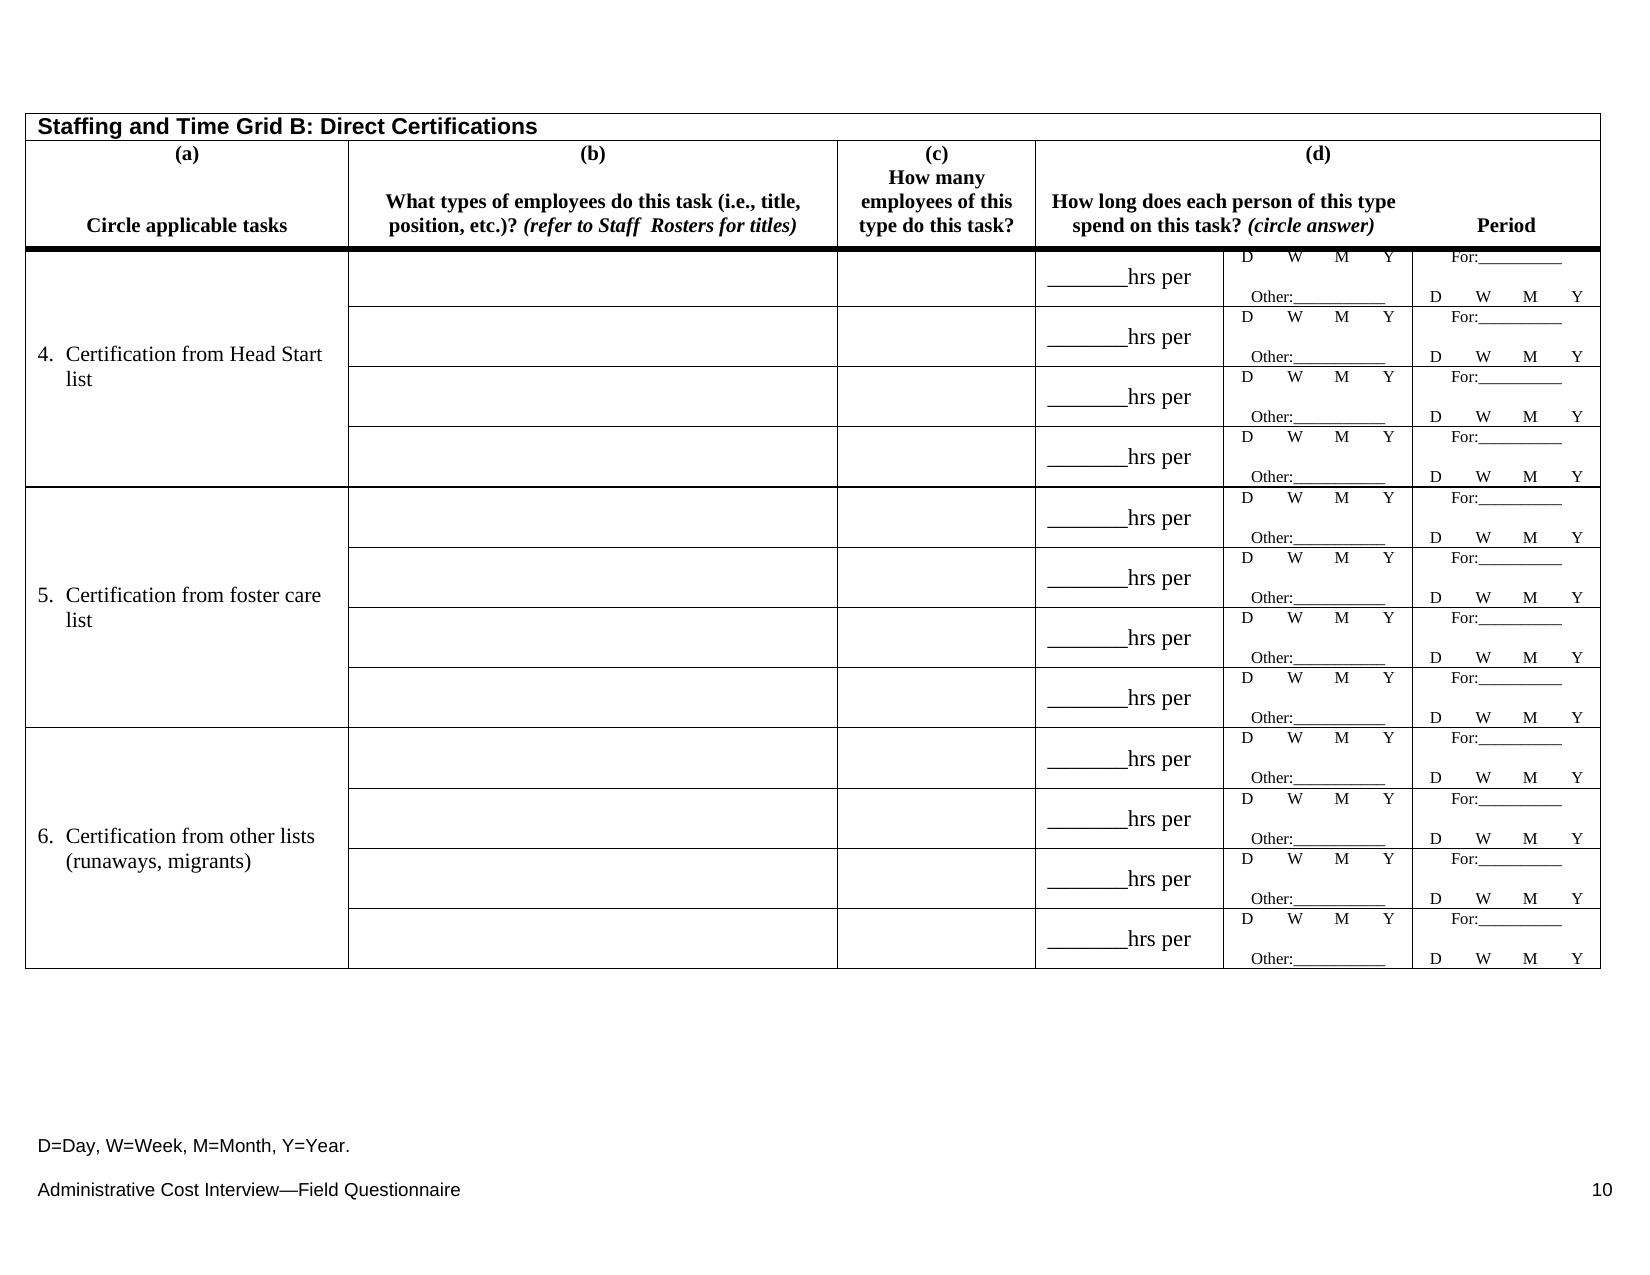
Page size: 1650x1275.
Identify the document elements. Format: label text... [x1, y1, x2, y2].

table_cell For:__________ D W M Y [1413, 668, 1600, 727]
table_cell _______hrs per [1036, 427, 1223, 486]
table_cell (c) [838, 141, 1035, 165]
table_cell For:__________ D W M Y [1413, 789, 1600, 848]
table_cell D W M Y Other:___________ [1224, 427, 1412, 486]
table_cell D W M Y Other:___________ [1224, 849, 1412, 908]
table_cell (a) [26, 141, 348, 165]
table_cell How long does each person of this type spend on this task? (circle answer) [1036, 165, 1412, 246]
table_cell For:__________ D W M Y [1413, 307, 1600, 366]
table_cell _______hrs per [1036, 789, 1223, 848]
table_cell [349, 789, 837, 848]
table_cell [838, 909, 1035, 968]
table_cell For:__________ D W M Y [1413, 367, 1600, 426]
table_cell D W M Y Other:___________ [1224, 608, 1412, 667]
table_cell _______hrs per [1036, 548, 1223, 607]
table_cell [838, 608, 1035, 667]
table_cell D W M Y Other:___________ [1224, 789, 1412, 848]
table_cell (b) [349, 141, 837, 165]
table_cell For:__________ D W M Y [1413, 548, 1600, 607]
table_cell Period [1412, 165, 1600, 246]
table_cell [349, 488, 837, 547]
table_cell What types of employees do this task (i.e., title, position, etc.)? (refer to Staff Rosters for titles) [349, 165, 837, 246]
table_cell _______hrs per [1036, 488, 1223, 547]
table_cell _______hrs per [1036, 849, 1223, 908]
table_cell [349, 608, 837, 667]
table_cell D W M Y Other:___________ [1224, 909, 1412, 968]
table_cell [349, 728, 837, 787]
table_cell _______hrs per [1036, 307, 1223, 366]
table_cell For:__________ D W M Y [1413, 728, 1600, 787]
table_cell For:__________ D W M Y [1413, 488, 1600, 547]
table_cell [349, 367, 837, 426]
table_cell D W M Y Other:___________ [1224, 367, 1412, 426]
table_cell Circle applicable tasks [26, 165, 348, 246]
table_cell [349, 307, 837, 366]
table_cell [349, 252, 837, 306]
table_cell [838, 427, 1035, 486]
table_cell D W M Y Other:___________ [1224, 252, 1412, 306]
table_cell 4. Certification from Head Start list [26, 252, 348, 486]
table_cell For:__________ D W M Y [1413, 427, 1600, 486]
table_cell [838, 252, 1035, 306]
table_cell [838, 789, 1035, 848]
table_cell [349, 548, 837, 607]
table_cell [838, 367, 1035, 426]
table_cell _______hrs per [1036, 252, 1223, 306]
table_cell [838, 488, 1035, 547]
table_cell For:__________ D W M Y [1413, 608, 1600, 667]
table_cell [838, 728, 1035, 787]
table_cell (d) [1036, 141, 1600, 165]
table_header Staffing and Time Grid B: Direct Certifications [26, 114, 1600, 140]
table_cell [349, 427, 837, 486]
table_cell _______hrs per [1036, 668, 1223, 727]
table_cell D W M Y Other:___________ [1224, 307, 1412, 366]
table_cell [838, 849, 1035, 908]
table_cell [838, 307, 1035, 366]
table_cell For:__________ D W M Y [1413, 252, 1600, 306]
table_cell [838, 548, 1035, 607]
table_cell D W M Y Other:___________ [1224, 548, 1412, 607]
table_cell _______hrs per [1036, 728, 1223, 787]
table_cell _______hrs per [1036, 367, 1223, 426]
table_cell [838, 668, 1035, 727]
table_cell 6. Certification from other lists (runaways, migrants) [26, 728, 348, 968]
table_cell [349, 668, 837, 727]
table_cell _______hrs per [1036, 909, 1223, 968]
table_cell D W M Y Other:___________ [1224, 488, 1412, 547]
table_cell [349, 849, 837, 908]
table_cell 5. Certification from foster care list [26, 488, 348, 727]
table_cell D W M Y Other:___________ [1224, 668, 1412, 727]
table_cell _______hrs per [1036, 608, 1223, 667]
table_cell How many employees of this type do this task? [838, 165, 1035, 246]
table_cell D W M Y Other:___________ [1224, 728, 1412, 787]
table_cell For:__________ D W M Y [1413, 849, 1600, 908]
table_cell [349, 909, 837, 968]
table_cell For:__________ D W M Y [1413, 909, 1600, 968]
